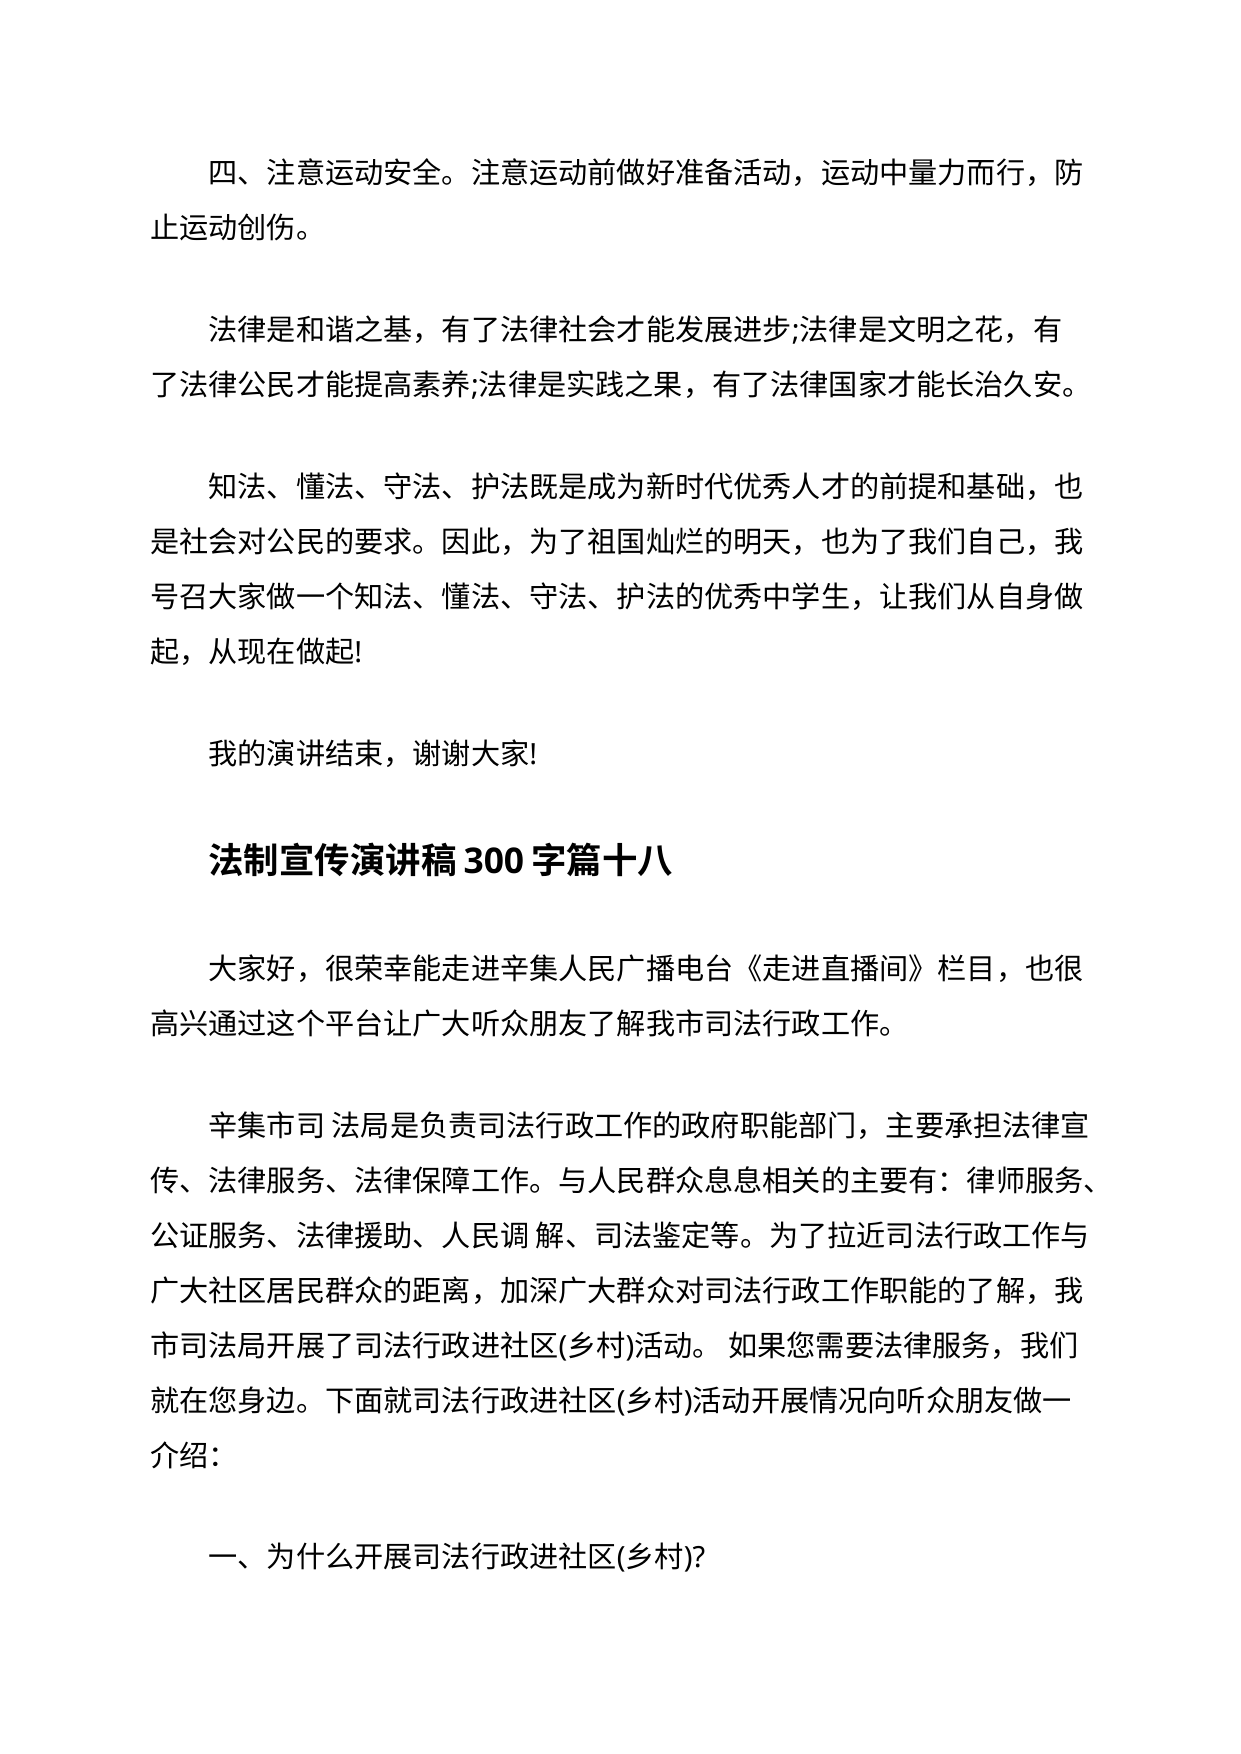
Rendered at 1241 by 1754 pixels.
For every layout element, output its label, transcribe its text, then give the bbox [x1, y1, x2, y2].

text 知法、懂法、守法、护法既是成为新时代优秀人才的前提和基础，也是社会对公民的要求。因此，为了祖国灿烂的明天，也为了我们自己，我号召大家做一个知法、懂法、守法、护法的优秀中学生，让我们从自身做起，从现在做起! [150, 464, 1090, 671]
text 一、为什么开展司法行政进社区(乡村)? [150, 1534, 1090, 1576]
text 法制宣传演讲稿300字篇十八 [150, 832, 1090, 884]
text 我的演讲结束，谢谢大家! [150, 730, 1090, 773]
text 大家好，很荣幸能走进辛集人民广播电台《走进直播间》栏目，也很高兴通过这个平台让广大听众朋友了解我市司法行政工作。 [150, 946, 1090, 1043]
text 四、注意运动安全。注意运动前做好准备活动，运动中量力而行，防止运动创伤。 [150, 150, 1090, 247]
text 法律是和谐之基，有了法律社会才能发展进步;法律是文明之花，有了法律公民才能提高素养;法律是实践之果，有了法律国家才能长治久安。 [150, 307, 1090, 404]
text 辛集市司 法局是负责司法行政工作的政府职能部门，主要承担法律宣传、法律服务、法律保障工作。与人民群众息息相关的主要有：律师服务、公证服务、法律援助、人民调 解、司法鉴定等。为了拉近司法行政工作与广大社区居民群众的距离，加深广大群众对司法行政工作职能的了解，我市司法局开展了司法行政进社区(乡村)活动。 如果您需要法律服务，我们就在您身边。下面就司法行政进社区(乡村)活动开展情况向听众朋友做一介绍： [150, 1102, 1090, 1474]
